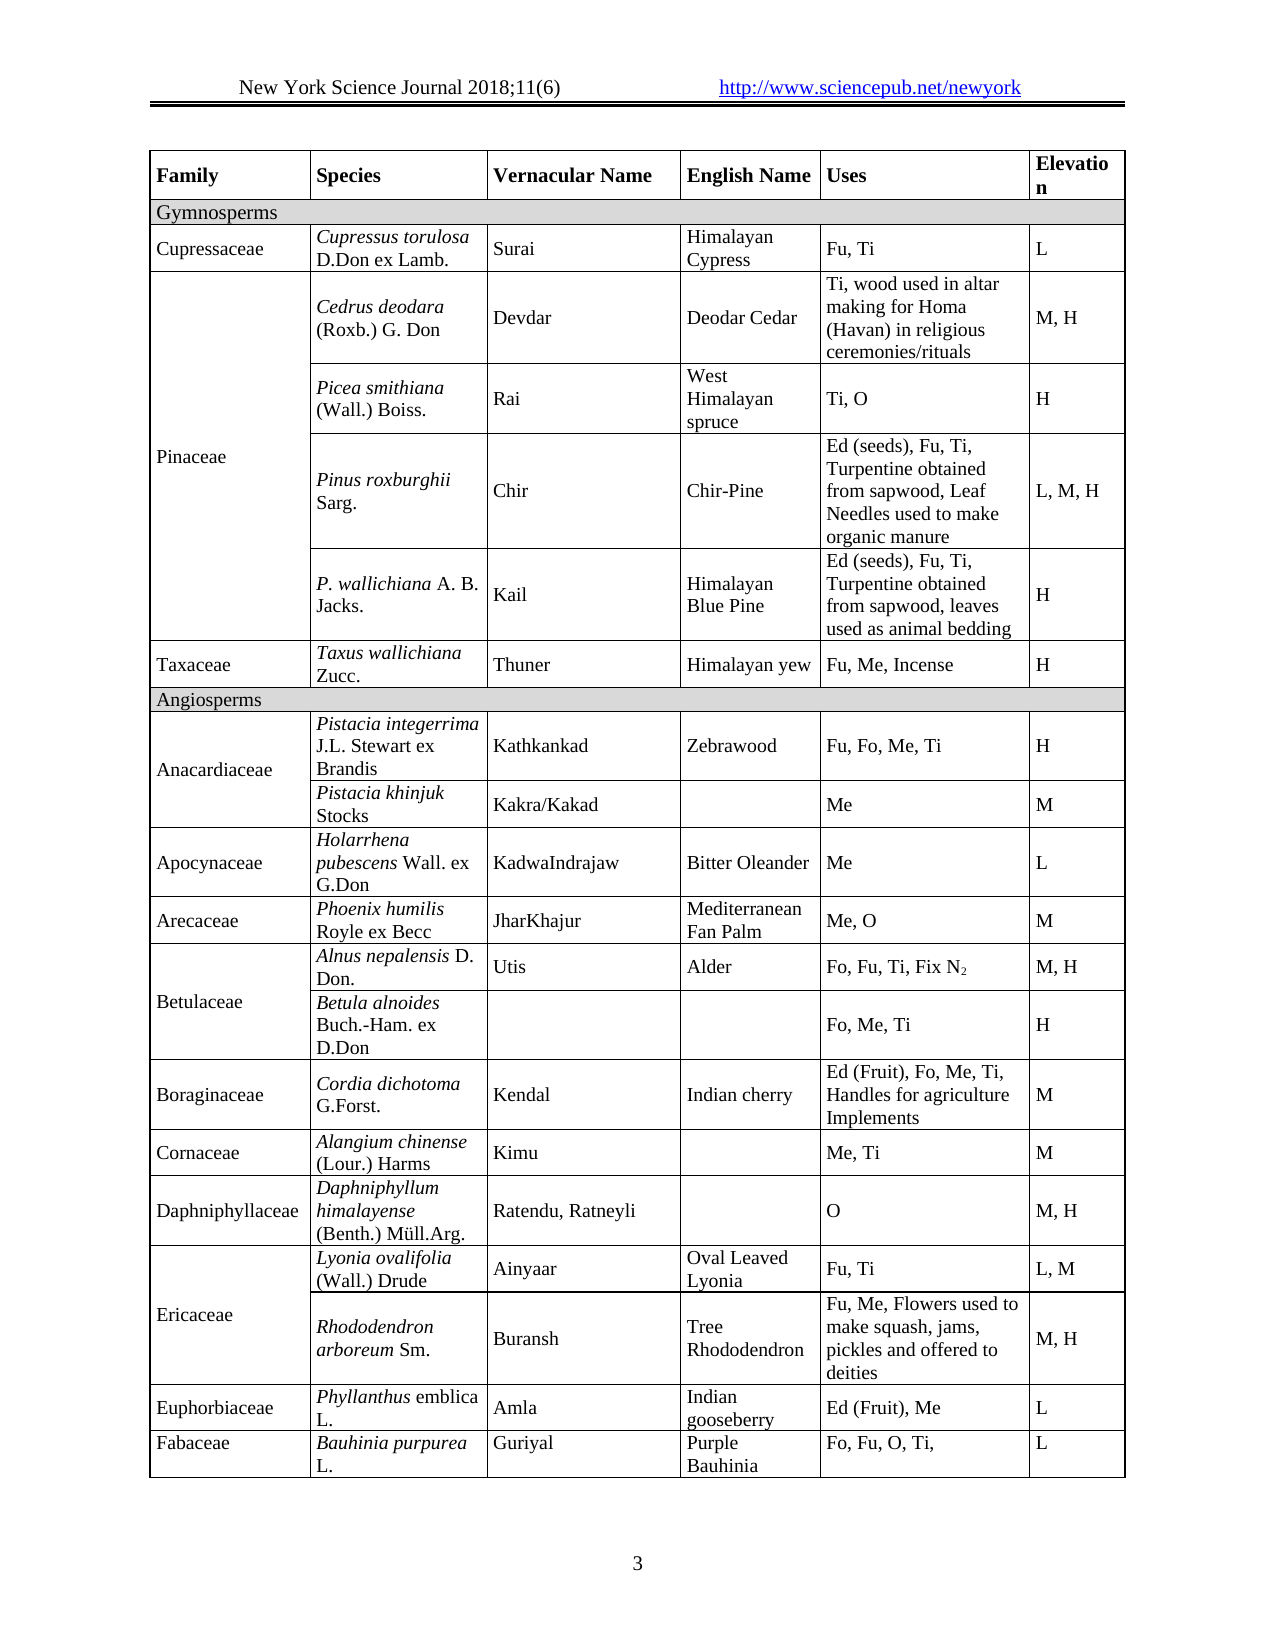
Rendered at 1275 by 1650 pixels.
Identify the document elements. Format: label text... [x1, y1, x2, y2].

table_cell Picea smithiana (Wall.) Boiss. [311, 364, 487, 433]
table_cell Kendal [488, 1060, 680, 1128]
table_cell Ti, wood used in altar making for Homa (Havan) in religious ceremonies/rituals [821, 272, 1029, 363]
table_cell Zebrawood [681, 712, 820, 780]
table_cell Boraginaceae [151, 1060, 310, 1128]
table_cell Himalayan Cypress [681, 225, 820, 271]
table_cell Pinaceae [151, 272, 310, 640]
table_header Vernacular Name [488, 151, 680, 199]
table_cell [681, 1176, 820, 1245]
table_cell Pinus roxburghii Sarg. [311, 434, 487, 548]
table_cell Ti, O [821, 364, 1029, 433]
table_cell H [1030, 364, 1124, 433]
table_cell Cordia dichotoma G.Forst. [311, 1060, 487, 1128]
table_cell Alangium chinense (Lour.) Harms [311, 1130, 487, 1175]
table_cell Ed (seeds), Fu, Ti, Turpentine obtained from sapwood, leaves used as animal bedding [821, 549, 1029, 640]
table_cell Fabaceae [151, 1431, 310, 1477]
table_cell Anacardiaceae [151, 712, 310, 827]
table_cell M [1030, 1130, 1124, 1175]
table_cell Phyllanthus emblica L. [311, 1385, 487, 1430]
table_cell Indian cherry [681, 1060, 820, 1128]
table_cell Rai [488, 364, 680, 433]
table_header Elevation [1030, 151, 1124, 199]
table_cell Arecaceae [151, 897, 310, 943]
table_cell Pistacia khinjuk Stocks [311, 781, 487, 827]
table_cell Ed (Fruit), Me [821, 1385, 1029, 1430]
table_cell JharKhajur [488, 897, 680, 943]
table_cell Me, Ti [821, 1130, 1029, 1175]
table_cell Rhododendron arboreum Sm. [311, 1293, 487, 1384]
table_cell Indian gooseberry [681, 1385, 820, 1430]
table_cell L [1030, 1431, 1124, 1477]
table_cell Tree Rhododendron [681, 1293, 820, 1384]
table_cell Holarrhena pubescens Wall. ex G.Don [311, 828, 487, 896]
table_cell Deodar Cedar [681, 272, 820, 363]
table_cell Bauhinia purpurea L. [311, 1431, 487, 1477]
table_cell KadwaIndrajaw [488, 828, 680, 896]
table_cell L, M [1030, 1246, 1124, 1291]
table_cell Chir [488, 434, 680, 548]
table_header Uses [821, 151, 1029, 199]
table_cell Utis [488, 944, 680, 989]
table_cell Purple Bauhinia [681, 1431, 820, 1477]
table_cell M [1030, 1060, 1124, 1128]
table_cell M [1030, 897, 1124, 943]
table_cell Buransh [488, 1293, 680, 1384]
table_cell Betulaceae [151, 944, 310, 1059]
table_cell Apocynaceae [151, 828, 310, 896]
table_header Family [151, 151, 310, 199]
table_cell Chir-Pine [681, 434, 820, 548]
table_cell M [1030, 781, 1124, 827]
table_cell Thuner [488, 641, 680, 687]
table_cell [488, 991, 680, 1059]
table_cell L [1030, 225, 1124, 271]
table_cell Lyonia ovalifolia (Wall.) Drude [311, 1246, 487, 1291]
table_cell Kakra/Kakad [488, 781, 680, 827]
table_cell L [1030, 828, 1124, 896]
table_cell M, H [1030, 944, 1124, 989]
table_cell Fu, Ti [821, 1246, 1029, 1291]
table_cell [681, 1130, 820, 1175]
table_cell Fu, Fo, Me, Ti [821, 712, 1029, 780]
table_cell H [1030, 712, 1124, 780]
table_cell Ed (seeds), Fu, Ti, Turpentine obtained from sapwood, Leaf Needles used to make organic manure [821, 434, 1029, 548]
table_cell Ainyaar [488, 1246, 680, 1291]
table_cell Cupressus torulosa D.Don ex Lamb. [311, 225, 487, 271]
table_cell Cedrus deodara (Roxb.) G. Don [311, 272, 487, 363]
table_cell Betula alnoides Buch.-Ham. ex D.Don [311, 991, 487, 1059]
table_cell Gymnosperms [151, 200, 1124, 224]
table_cell M, H [1030, 272, 1124, 363]
table_cell M, H [1030, 1293, 1124, 1384]
table_header English Name [681, 151, 820, 199]
table_cell Ericaceae [151, 1246, 310, 1384]
table_cell Euphorbiaceae [151, 1385, 310, 1430]
table_cell Himalayan yew [681, 641, 820, 687]
table_cell Pistacia integerrima J.L. Stewart ex Brandis [311, 712, 487, 780]
table_cell Guriyal [488, 1431, 680, 1477]
table_cell Himalayan Blue Pine [681, 549, 820, 640]
table_cell Phoenix humilis Royle ex Becc [311, 897, 487, 943]
table_cell Cupressaceae [151, 225, 310, 271]
table_cell Kimu [488, 1130, 680, 1175]
table_cell Kail [488, 549, 680, 640]
table_cell Taxus wallichiana Zucc. [311, 641, 487, 687]
table_header Species [311, 151, 487, 199]
table_cell Fu, Me, Flowers used to make squash, jams, pickles and offered to deities [821, 1293, 1029, 1384]
table_cell Taxaceae [151, 641, 310, 687]
table_cell Kathkankad [488, 712, 680, 780]
table_cell Amla [488, 1385, 680, 1430]
table_cell West Himalayan spruce [681, 364, 820, 433]
table_cell Fo, Fu, Ti, Fix N2 [821, 944, 1029, 989]
table_cell Me, O [821, 897, 1029, 943]
table_cell M, H [1030, 1176, 1124, 1245]
table_cell O [821, 1176, 1029, 1245]
table_cell Oval Leaved Lyonia [681, 1246, 820, 1291]
table_cell Fo, Me, Ti [821, 991, 1029, 1059]
table_cell L [1030, 1385, 1124, 1430]
table_cell Fo, Fu, O, Ti, [821, 1431, 1029, 1477]
table_cell Daphniphyllaceae [151, 1176, 310, 1245]
table_cell Alnus nepalensis D. Don. [311, 944, 487, 989]
table_cell Surai [488, 225, 680, 271]
table_cell Angiosperms [151, 688, 1124, 711]
table_cell Mediterranean Fan Palm [681, 897, 820, 943]
table_cell Ed (Fruit), Fo, Me, Ti, Handles for agriculture Implements [821, 1060, 1029, 1128]
table_cell [681, 991, 820, 1059]
table_cell Alder [681, 944, 820, 989]
table_cell H [1030, 641, 1124, 687]
table_cell Devdar [488, 272, 680, 363]
table_cell L, M, H [1030, 434, 1124, 548]
table_cell [681, 781, 820, 827]
table_cell Fu, Ti [821, 225, 1029, 271]
table_cell H [1030, 991, 1124, 1059]
table_cell Me [821, 828, 1029, 896]
table_cell P. wallichiana A. B. Jacks. [311, 549, 487, 640]
table_cell Ratendu, Ratneyli [488, 1176, 680, 1245]
table_cell Daphniphyllum himalayense (Benth.) Müll.Arg. [311, 1176, 487, 1245]
table_cell Cornaceae [151, 1130, 310, 1175]
table_cell Me [821, 781, 1029, 827]
table_cell Fu, Me, Incense [821, 641, 1029, 687]
table_cell H [1030, 549, 1124, 640]
table_cell Bitter Oleander [681, 828, 820, 896]
